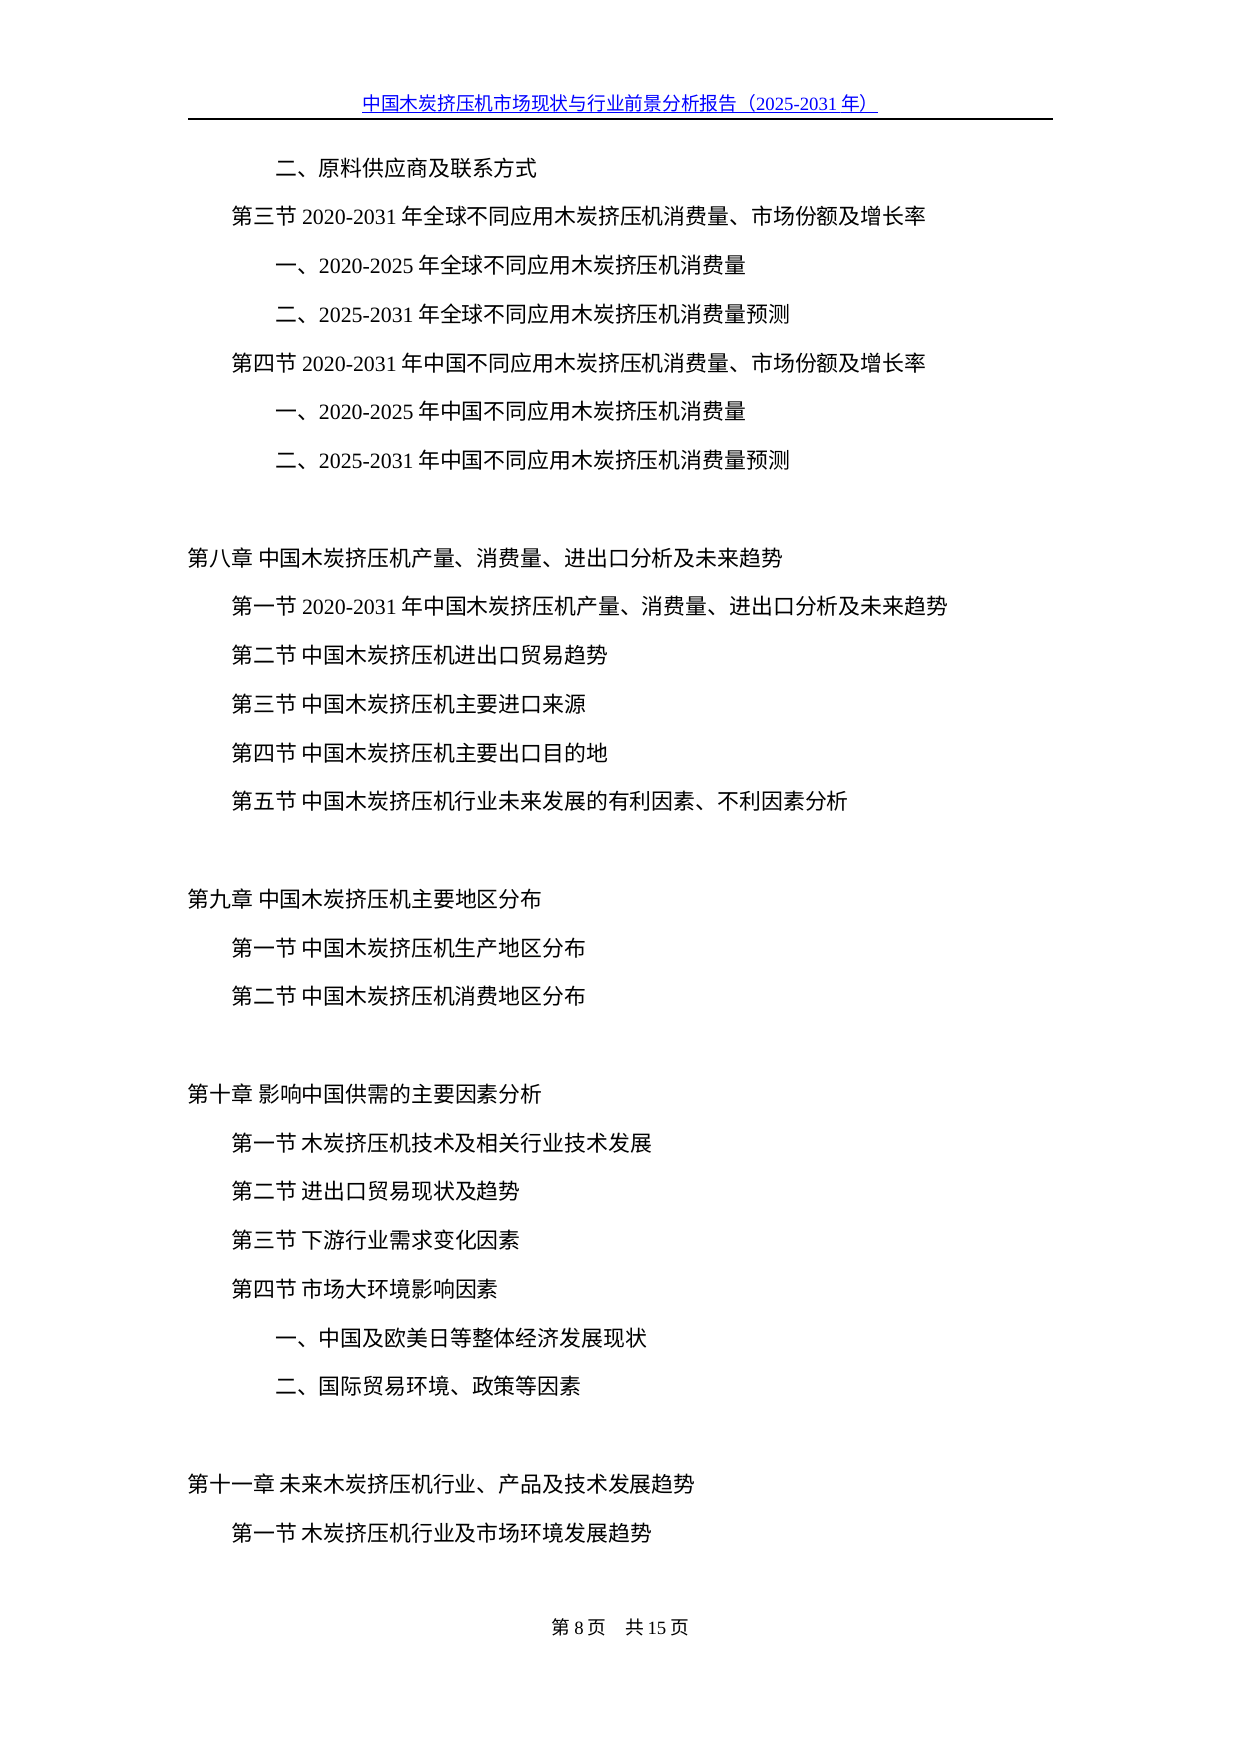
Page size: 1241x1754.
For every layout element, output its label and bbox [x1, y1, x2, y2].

text [187, 150, 1053, 1548]
